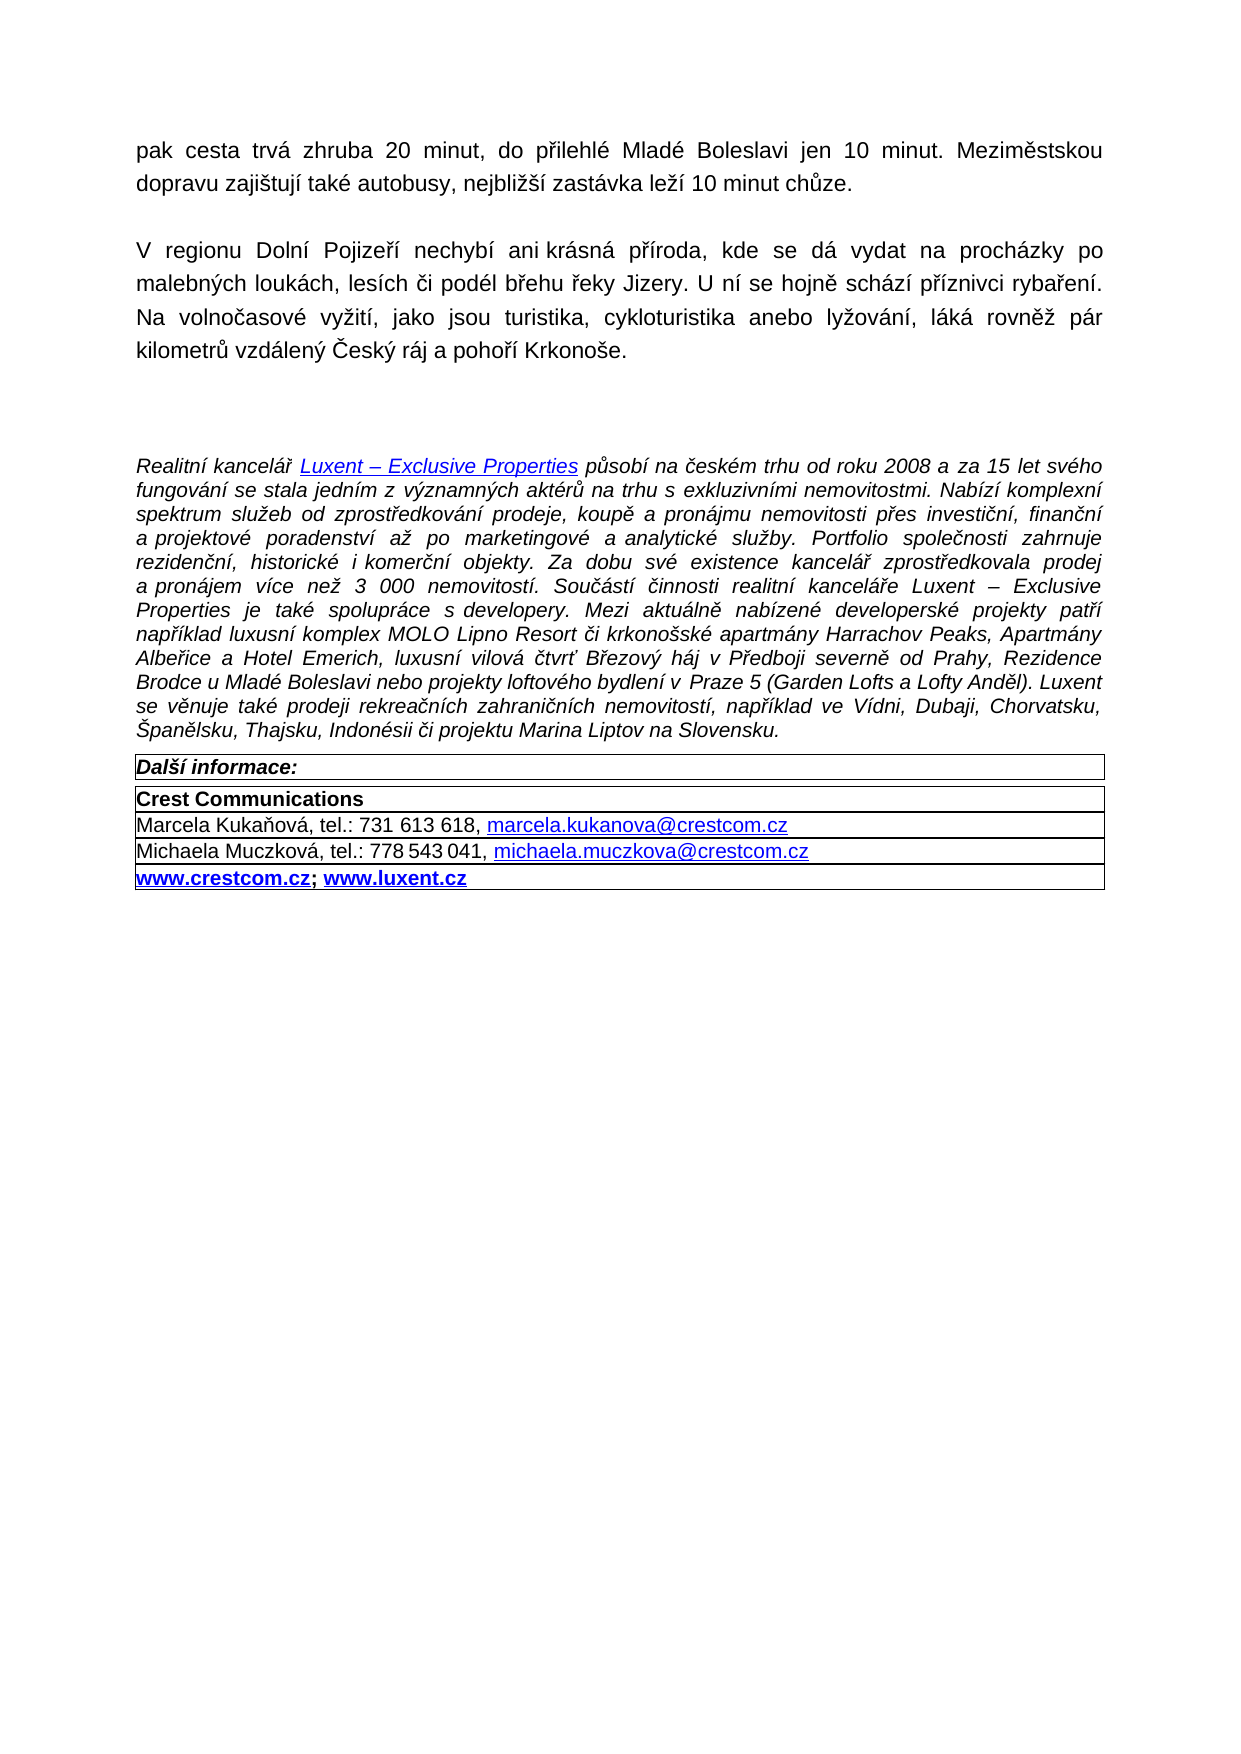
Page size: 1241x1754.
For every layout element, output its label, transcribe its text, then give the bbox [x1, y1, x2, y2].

text V regionu Dolní Pojizeří nechybí ani krásná příroda, kde se dá vydat na procházky po malebných loukách, lesích či podél břehu řeky Jizery. U ní se hojně schází příznivci rybaření. Na volnočasové vyžití, jako jsou turistika, cykloturistika anebo lyžování, láká rovněž pár kilometrů vzdálený Český ráj a pohoří Krkonoše. [136, 230, 1104, 363]
text Marcela Kukaňová, tel.: 731 613 618, marcela.kukanova@crestcom.cz [136, 813, 1104, 837]
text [136, 130, 1104, 197]
text Crest Communications [136, 787, 1104, 811]
text Michaela Muczková, tel.: 778 543 041, michaela.muczkova@crestcom.cz [136, 839, 1104, 863]
text Další informace: [136, 755, 1104, 779]
text Realitní kancelář Luxent – Exclusive Properties působí na českém trhu od roku 2008 a za 15 let svého fungování se stala jedním z významných aktérů na trhu s exkluzivními nemovitostmi. Nabízí komplexní spektrum služeb od zprostředkování prodeje, koupě a pronájmu nemovitosti přes investiční, finanční a projektové poradenství až po marketingové a analytické služby. Portfolio společnosti zahrnuje rezidenční, historické i komerční objekty. Za dobu své existence kancelář zprostředkovala prodej a pronájem více než 3 000 nemovitostí. Součástí činnosti realitní kanceláře Luxent – Exclusive Properties je také spolupráce s developery. Mezi aktuálně nabízené developerské projekty patří například luxusní komplex MOLO Lipno Resort či krkonošské apartmány Harrachov Peaks, Apartmány Albeřice a Hotel Emerich, luxusní vilová čtvrť Březový háj v Předboji severně od Prahy, Rezidence Brodce u Mladé Boleslavi nebo projekty loftového bydlení v Praze 5 (Garden Lofts a Lofty Anděl). Luxent se věnuje také prodeji rekreačních zahraničních nemovitostí, například ve Vídni, Dubaji, Chorvatsku, Španělsku, Thajsku, Indonésii či projektu Marina Liptov na Slovensku. [136, 454, 1104, 741]
text www.crestcom.cz; www.luxent.cz [136, 865, 1104, 889]
